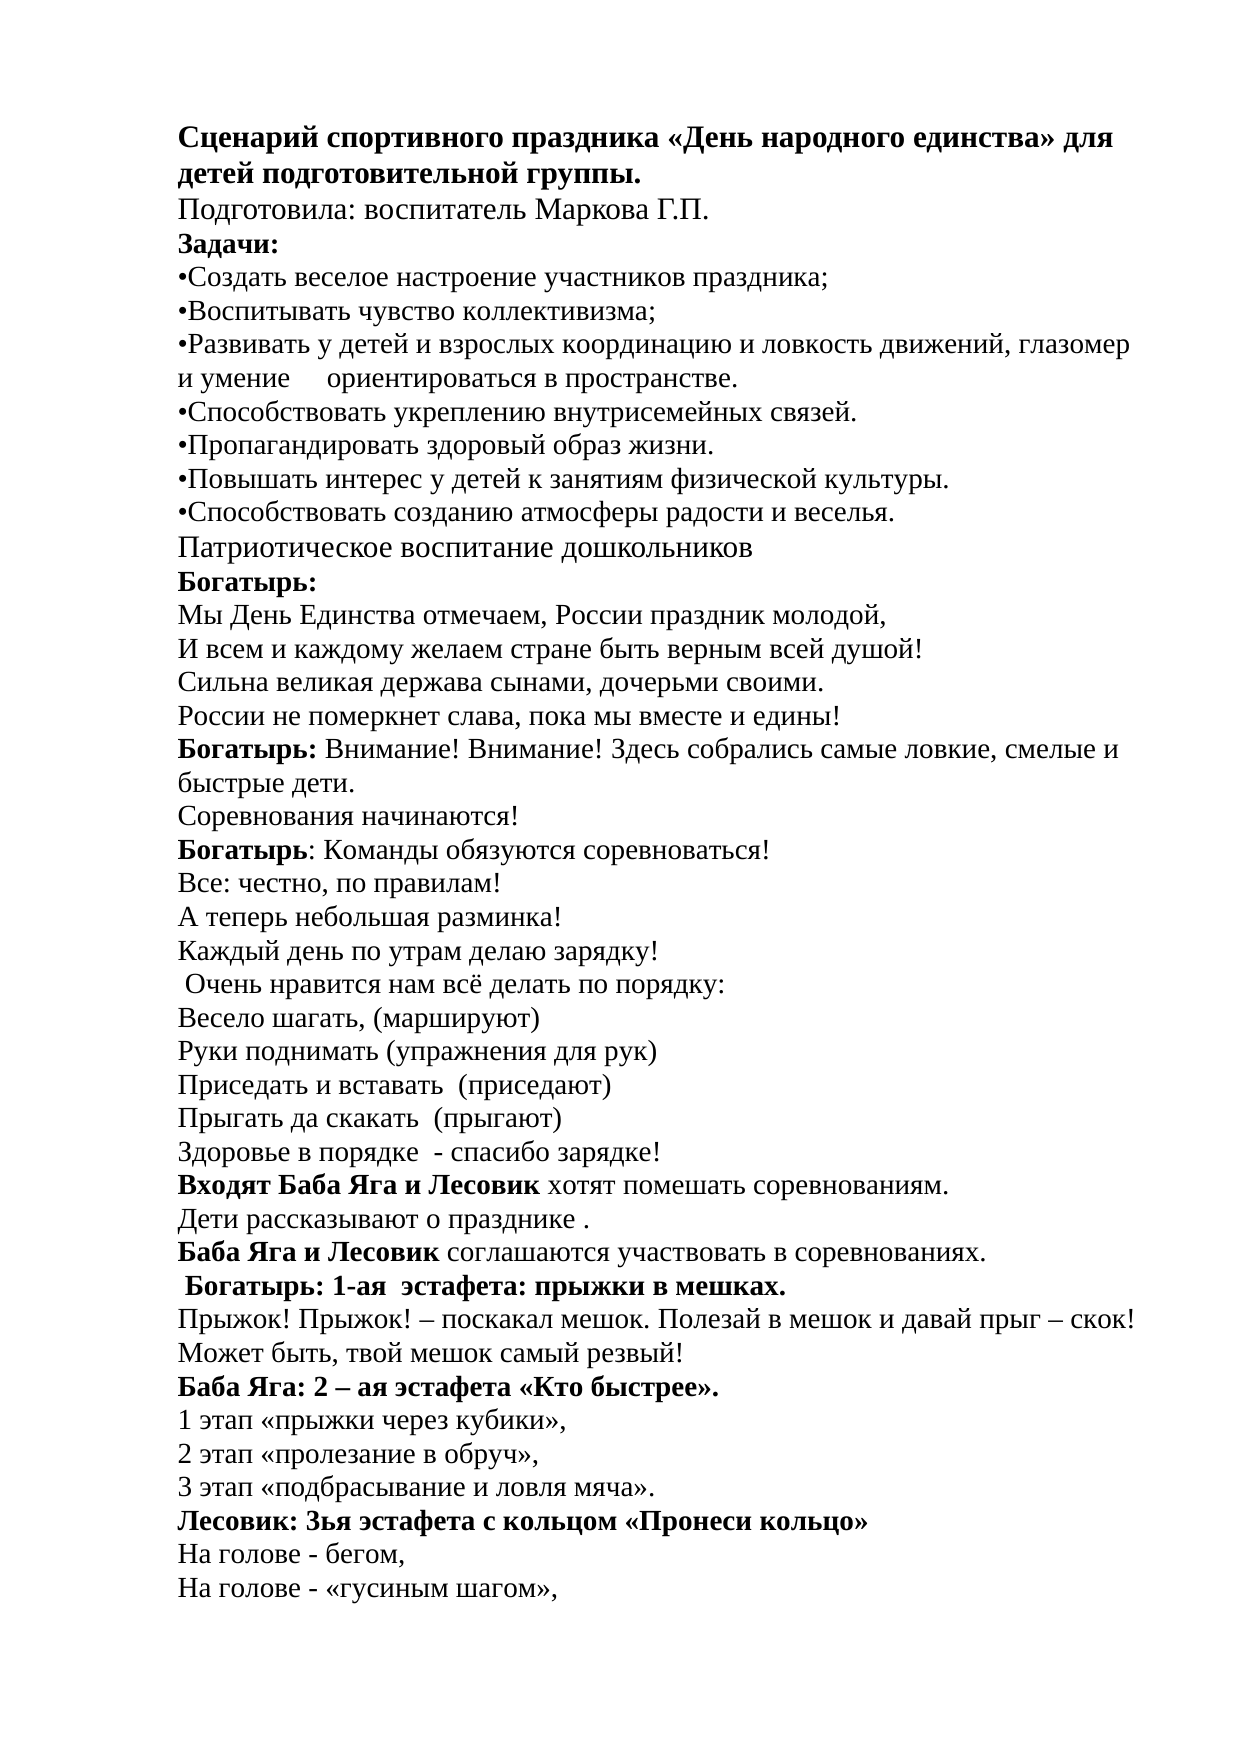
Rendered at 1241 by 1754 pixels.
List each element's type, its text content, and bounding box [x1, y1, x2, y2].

text Все: честно, по правилам! [177, 866, 1152, 899]
text Соревнования начинаются! [177, 798, 1152, 832]
text •Развивать у детей и взрослых координацию и ловкость движений, глазомер и умение ориентироваться в пространстве. [177, 327, 1152, 394]
text Подготовила: воспитатель Маркова Г.П. [177, 190, 1152, 226]
text Сценарий спортивного праздника «День народного единства» для детей подготовительной группы. [177, 118, 1152, 190]
text Мы День Единства отмечаем, России праздник молодой, [177, 597, 1152, 631]
text Входят Баба Яга и Лесовик хотят помешать соревнованиям. [177, 1167, 1152, 1201]
text 3 этап «подбрасывание и ловля мяча». [177, 1469, 1152, 1503]
text •Способствовать укреплению внутрисемейных связей. [177, 394, 1152, 427]
text Каждый день по утрам делаю зарядку! [177, 933, 1152, 966]
text Весело шагать, (маршируют) [177, 1000, 1152, 1033]
text •Воспитывать чувство коллективизма; [177, 293, 1152, 327]
text На голове - бегом, [177, 1536, 1152, 1570]
text 1 этап «прыжки через кубики», [177, 1402, 1152, 1436]
text Задачи: [177, 226, 1152, 259]
text А теперь небольшая разминка! [177, 899, 1152, 933]
text Очень нравится нам всё делать по порядку: [177, 966, 1152, 1000]
text Дети рассказывают о празднике . [177, 1201, 1152, 1234]
text Богатырь: Внимание! Внимание! Здесь собрались самые ловкие, смелые и быстрые дети. [177, 731, 1152, 798]
text 2 этап «пролезание в обруч», [177, 1436, 1152, 1469]
text России не померкнет слава, пока мы вместе и едины! [177, 698, 1152, 731]
text Лесовик: 3ья эстафета с кольцом «Пронеси кольцо» [177, 1503, 1152, 1536]
text •Повышать интерес у детей к занятиям физической культуры. [177, 461, 1152, 494]
text Прыгать да скакать (прыгают) [177, 1100, 1152, 1134]
text На голове - «гусиным шагом», [177, 1570, 1152, 1603]
text Патриотическое воспитание дошкольников [177, 528, 1152, 564]
text Здоровье в порядке - спасибо зарядке! [177, 1134, 1152, 1167]
text •Способствовать созданию атмосферы радости и веселья. [177, 494, 1152, 528]
text Прыжок! Прыжок! – поскакал мешок. Полезай в мешок и давай прыг – скок! Может быть, твой мешок самый резвый! [177, 1302, 1152, 1369]
text Богатырь: [177, 564, 1152, 597]
text •Создать веселое настроение участников праздника; [177, 259, 1152, 293]
text Баба Яга и Лесовик соглашаются участвовать в соревнованиях. [177, 1234, 1152, 1268]
text Руки поднимать (упражнения для рук) [177, 1033, 1152, 1067]
text Сильна великая держава сынами, дочерьми своими. [177, 664, 1152, 698]
text Богатырь: Команды обязуются соревноваться! [177, 832, 1152, 866]
text Баба Яга: 2 – ая эстафета «Кто быстрее». [177, 1369, 1152, 1402]
text И всем и каждому желаем стране быть верным всей душой! [177, 631, 1152, 664]
text •Пропагандировать здоровый образ жизни. [177, 427, 1152, 461]
text Богатырь: 1-ая эстафета: прыжки в мешках. [177, 1268, 1152, 1302]
text Приседать и вставать (приседают) [177, 1067, 1152, 1100]
